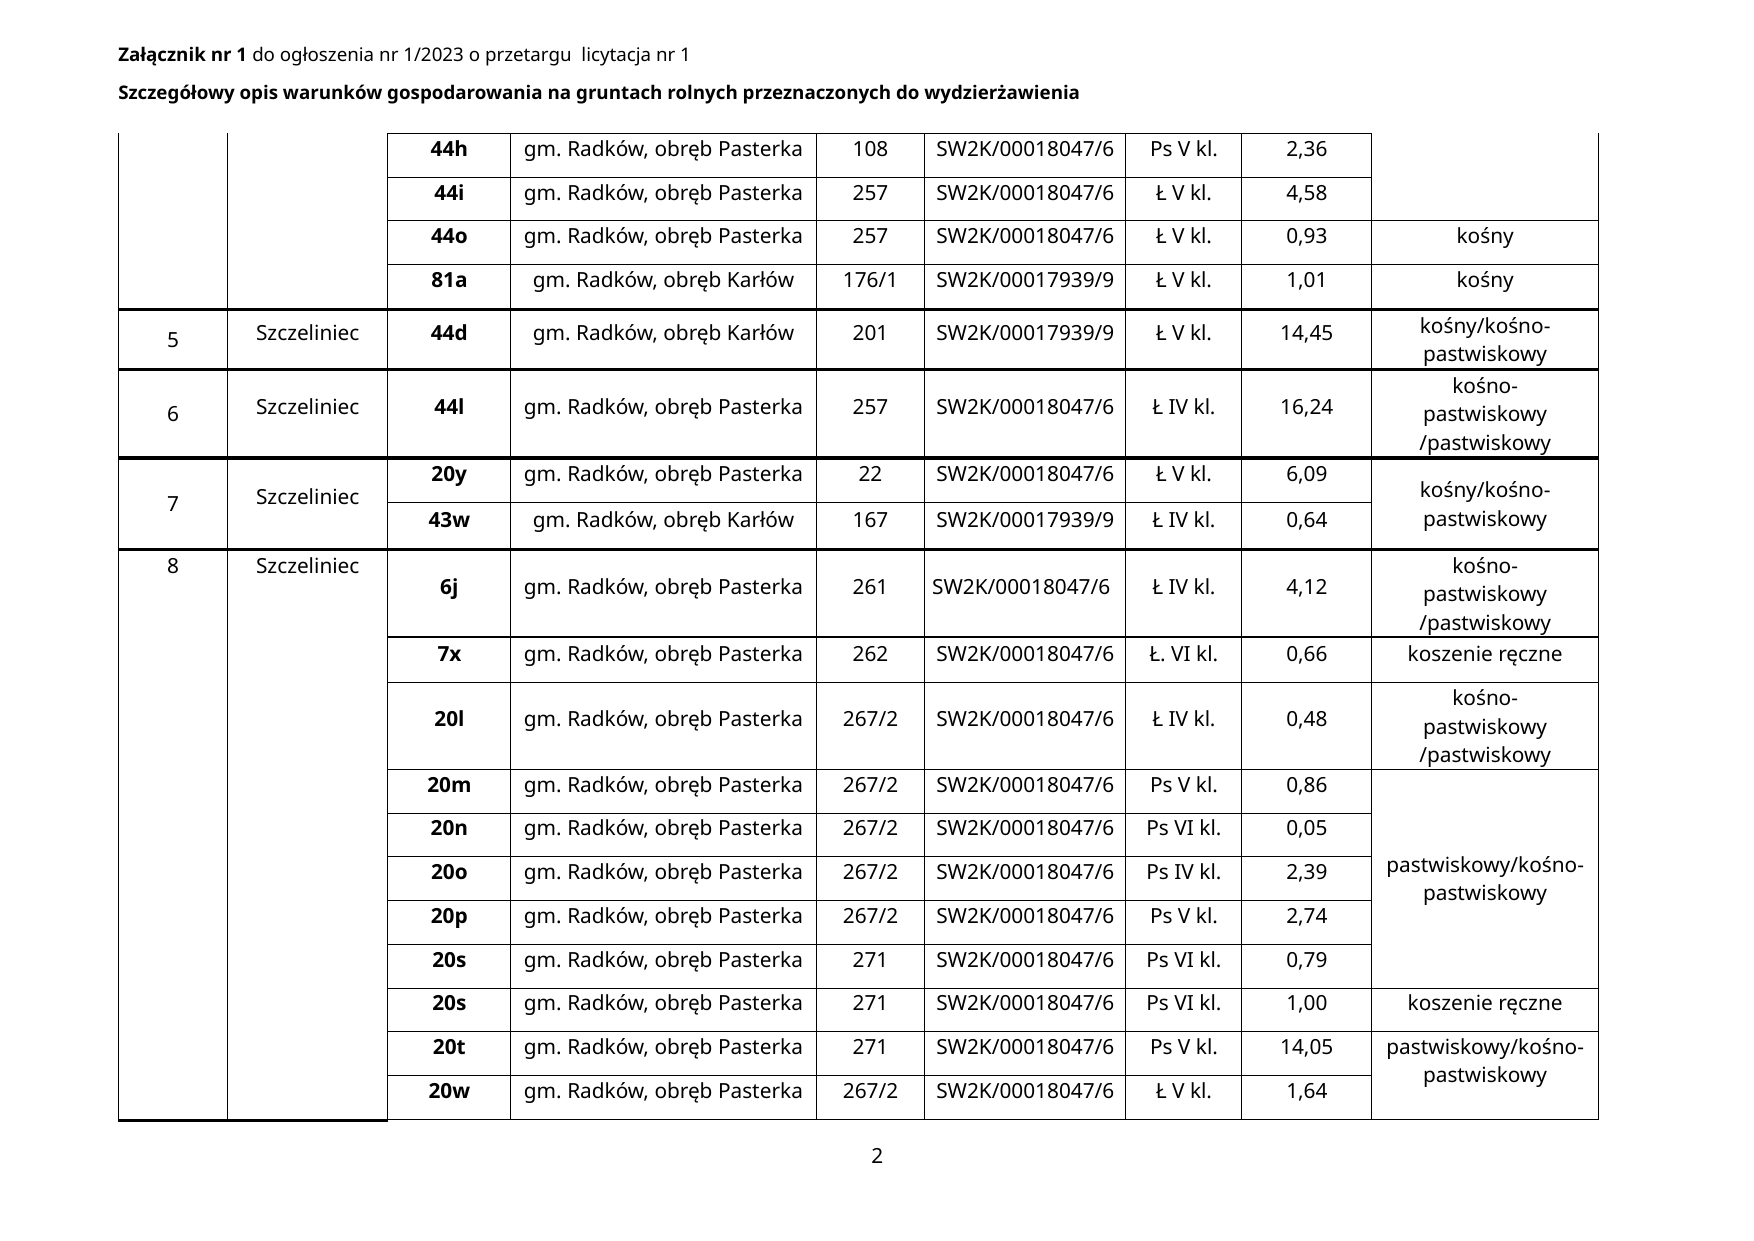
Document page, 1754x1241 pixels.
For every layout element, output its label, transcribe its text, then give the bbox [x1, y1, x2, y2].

table_cell gm. Radków, obręb Karłów [511, 311, 816, 368]
table_cell 261 [817, 551, 924, 636]
table_cell SW2K/00018047/6 [925, 857, 1125, 900]
table_cell 4,58 [1242, 178, 1371, 220]
table_cell SW2K/00018047/6 [925, 683, 1125, 769]
table_cell 0,48 [1242, 683, 1371, 769]
table_cell gm. Radków, obręb Pasterka [511, 551, 816, 636]
table_cell 267/2 [817, 683, 924, 769]
table_cell Ł IV kl. [1126, 551, 1241, 636]
table_cell 0,86 [1242, 770, 1371, 812]
table_cell 20p [388, 901, 510, 944]
table_cell gm. Radków, obręb Pasterka [511, 460, 816, 502]
table_cell 2,36 [1242, 134, 1371, 177]
table_cell SW2K/00018047/6 [925, 178, 1125, 220]
table_cell gm. Radków, obręb Pasterka [511, 989, 816, 1031]
table_cell Ps VI kl. [1126, 989, 1241, 1031]
table_cell kośny/kośno-pastwiskowy [1372, 460, 1598, 548]
table_cell 2,74 [1242, 901, 1371, 944]
table_cell Ł. VI kl. [1126, 638, 1241, 682]
table_cell 0,79 [1242, 945, 1371, 987]
table_cell SW2K/00017939/9 [925, 311, 1125, 368]
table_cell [511, 1076, 816, 1119]
table_cell Ps V kl. [1126, 901, 1241, 944]
table_cell 44i [388, 178, 510, 220]
table_cell 5 [119, 311, 227, 368]
table_cell Ł V kl. [1126, 221, 1241, 264]
table_cell SW2K/00018047/6 [925, 221, 1125, 264]
table_cell gm. Radków, obręb Pasterka [511, 857, 816, 900]
table_cell koszenie ręczne [1372, 989, 1598, 1031]
table_cell SW2K/00018047/6 [925, 1032, 1125, 1075]
table_cell 20l [388, 683, 510, 769]
table_cell SW2K/00018047/6 [925, 134, 1125, 177]
table_cell 14,45 [1242, 311, 1371, 368]
table_cell 108 [817, 134, 924, 177]
table_cell 20y [388, 460, 510, 502]
table_cell kośny [1372, 221, 1598, 264]
table_cell 44d [388, 311, 510, 368]
table_cell 257 [817, 178, 924, 220]
table_cell 6 [119, 371, 227, 456]
table_cell SW2K/00018047/6 [925, 551, 1125, 636]
table_cell Ps VI kl. [1126, 814, 1241, 856]
table_cell SW2K/00018047/6 [925, 901, 1125, 944]
table_cell kośno-pastwiskowy /pastwiskowy [1372, 371, 1598, 456]
table_cell 43w [388, 503, 510, 548]
table_cell Ps V kl. [1126, 770, 1241, 812]
table_cell 201 [817, 311, 924, 368]
table_cell 44l [388, 371, 510, 456]
table_cell 22 [817, 460, 924, 502]
table_cell 14,05 [1242, 1032, 1371, 1075]
table_cell gm. Radków, obręb Pasterka [511, 901, 816, 944]
table_cell gm. Radków, obręb Karłów [511, 503, 816, 548]
table_cell 44h [388, 134, 510, 177]
table_cell gm. Radków, obręb Pasterka [511, 945, 816, 987]
table_cell 2,39 [1242, 857, 1371, 900]
table_cell 267/2 [817, 1076, 924, 1119]
table_cell gm. Radków, obręb Pasterka [511, 178, 816, 220]
table_cell 271 [817, 945, 924, 987]
table_cell 20m [388, 770, 510, 812]
table_cell 6j [388, 551, 510, 636]
table_cell gm. Radków, obręb Karłów [511, 265, 816, 308]
table_cell 16,24 [1242, 371, 1371, 456]
table_cell 20s [388, 989, 510, 1031]
table_cell SW2K/00017939/9 [925, 265, 1125, 308]
table_cell gm. Radków, obręb Pasterka [511, 683, 816, 769]
table_cell Ł V kl. [1126, 178, 1241, 220]
table_cell Ps IV kl. [1126, 857, 1241, 900]
table_cell Ł IV kl. [1126, 503, 1241, 548]
table_cell kośno-pastwiskowy /pastwiskowy [1372, 551, 1598, 636]
table_cell Ł V kl. [1126, 265, 1241, 308]
table_cell pastwiskowy/kośno-pastwiskowy [1372, 770, 1598, 987]
table_cell SW2K/00018047/6 [925, 814, 1125, 856]
table_cell gm. Radków, obręb Pasterka [511, 221, 816, 264]
table_cell 8 [119, 551, 227, 1119]
table_cell 267/2 [817, 770, 924, 812]
table_cell 20t [388, 1032, 510, 1075]
table_cell 6,09 [1242, 460, 1371, 502]
table_cell Szczeliniec [228, 311, 387, 368]
table_cell 1,64 [1242, 1076, 1371, 1119]
table_cell SW2K/00018047/6 [925, 989, 1125, 1031]
table_cell Szczeliniec [228, 460, 387, 548]
table_cell kośny [1372, 265, 1598, 308]
table_cell 267/2 [817, 857, 924, 900]
table_cell 257 [817, 221, 924, 264]
table_cell 0,05 [1242, 814, 1371, 856]
table_cell 271 [817, 989, 924, 1031]
table_cell Szczeliniec [228, 371, 387, 456]
table_cell gm. Radków, obręb Pasterka [511, 770, 816, 812]
table_cell 4,12 [1242, 551, 1371, 636]
table_cell koszenie ręczne [1372, 638, 1598, 682]
table_cell Szczeliniec [228, 551, 387, 1119]
table_cell SW2K/00018047/6 [925, 945, 1125, 987]
table_cell gm. Radków, obręb Pasterka [511, 814, 816, 856]
table_cell 7x [388, 638, 510, 682]
table_cell Ps V kl. [1126, 1032, 1241, 1075]
table_cell Ł V kl. [1126, 460, 1241, 502]
table_cell Ps V kl. [1126, 134, 1241, 177]
table_cell 271 [817, 1032, 924, 1075]
table_cell pastwiskowy/kośno-pastwiskowy [1372, 1032, 1598, 1119]
table_cell kośny/kośno-pastwiskowy [1372, 311, 1598, 368]
table_cell gm. Radków, obręb Pasterka [511, 1032, 816, 1075]
table_cell 262 [817, 638, 924, 682]
table_cell gm. Radków, obręb Pasterka [511, 134, 816, 177]
table_cell 1,01 [1242, 265, 1371, 308]
table_cell 257 [817, 371, 924, 456]
table_cell SW2K/00018047/6 [925, 770, 1125, 812]
table_cell 20o [388, 857, 510, 900]
table_cell 20w [388, 1076, 510, 1119]
table_cell 167 [817, 503, 924, 548]
table_cell Ps VI kl. [1126, 945, 1241, 987]
table_cell SW2K/00018047/6 [925, 371, 1125, 456]
table_cell gm. Radków, obręb Pasterka [511, 638, 816, 682]
table_cell Ł V kl. [1126, 1076, 1241, 1119]
table_cell 176/1 [817, 265, 924, 308]
table_cell 81a [388, 265, 510, 308]
table_cell gm. Radków, obręb Pasterka [511, 371, 816, 456]
table_cell 1,00 [1242, 989, 1371, 1031]
table_cell 44o [388, 221, 510, 264]
table_cell kośno-pastwiskowy /pastwiskowy [1372, 683, 1598, 769]
table_cell 20s [388, 945, 510, 987]
table_cell Ł IV kl. [1126, 683, 1241, 769]
table_cell SW2K/00018047/6 [925, 1076, 1125, 1119]
table_cell 0,93 [1242, 221, 1371, 264]
table_cell 0,64 [1242, 503, 1371, 548]
table_cell 267/2 [817, 814, 924, 856]
table_cell 0,66 [1242, 638, 1371, 682]
table_cell Ł V kl. [1126, 311, 1241, 368]
table_cell Ł IV kl. [1126, 371, 1241, 456]
table_cell SW2K/00018047/6 [925, 638, 1125, 682]
table_cell SW2K/00018047/6 [925, 460, 1125, 502]
table_cell SW2K/00017939/9 [925, 503, 1125, 548]
table_cell 20n [388, 814, 510, 856]
table_cell 7 [119, 460, 227, 548]
table_cell 267/2 [817, 901, 924, 944]
